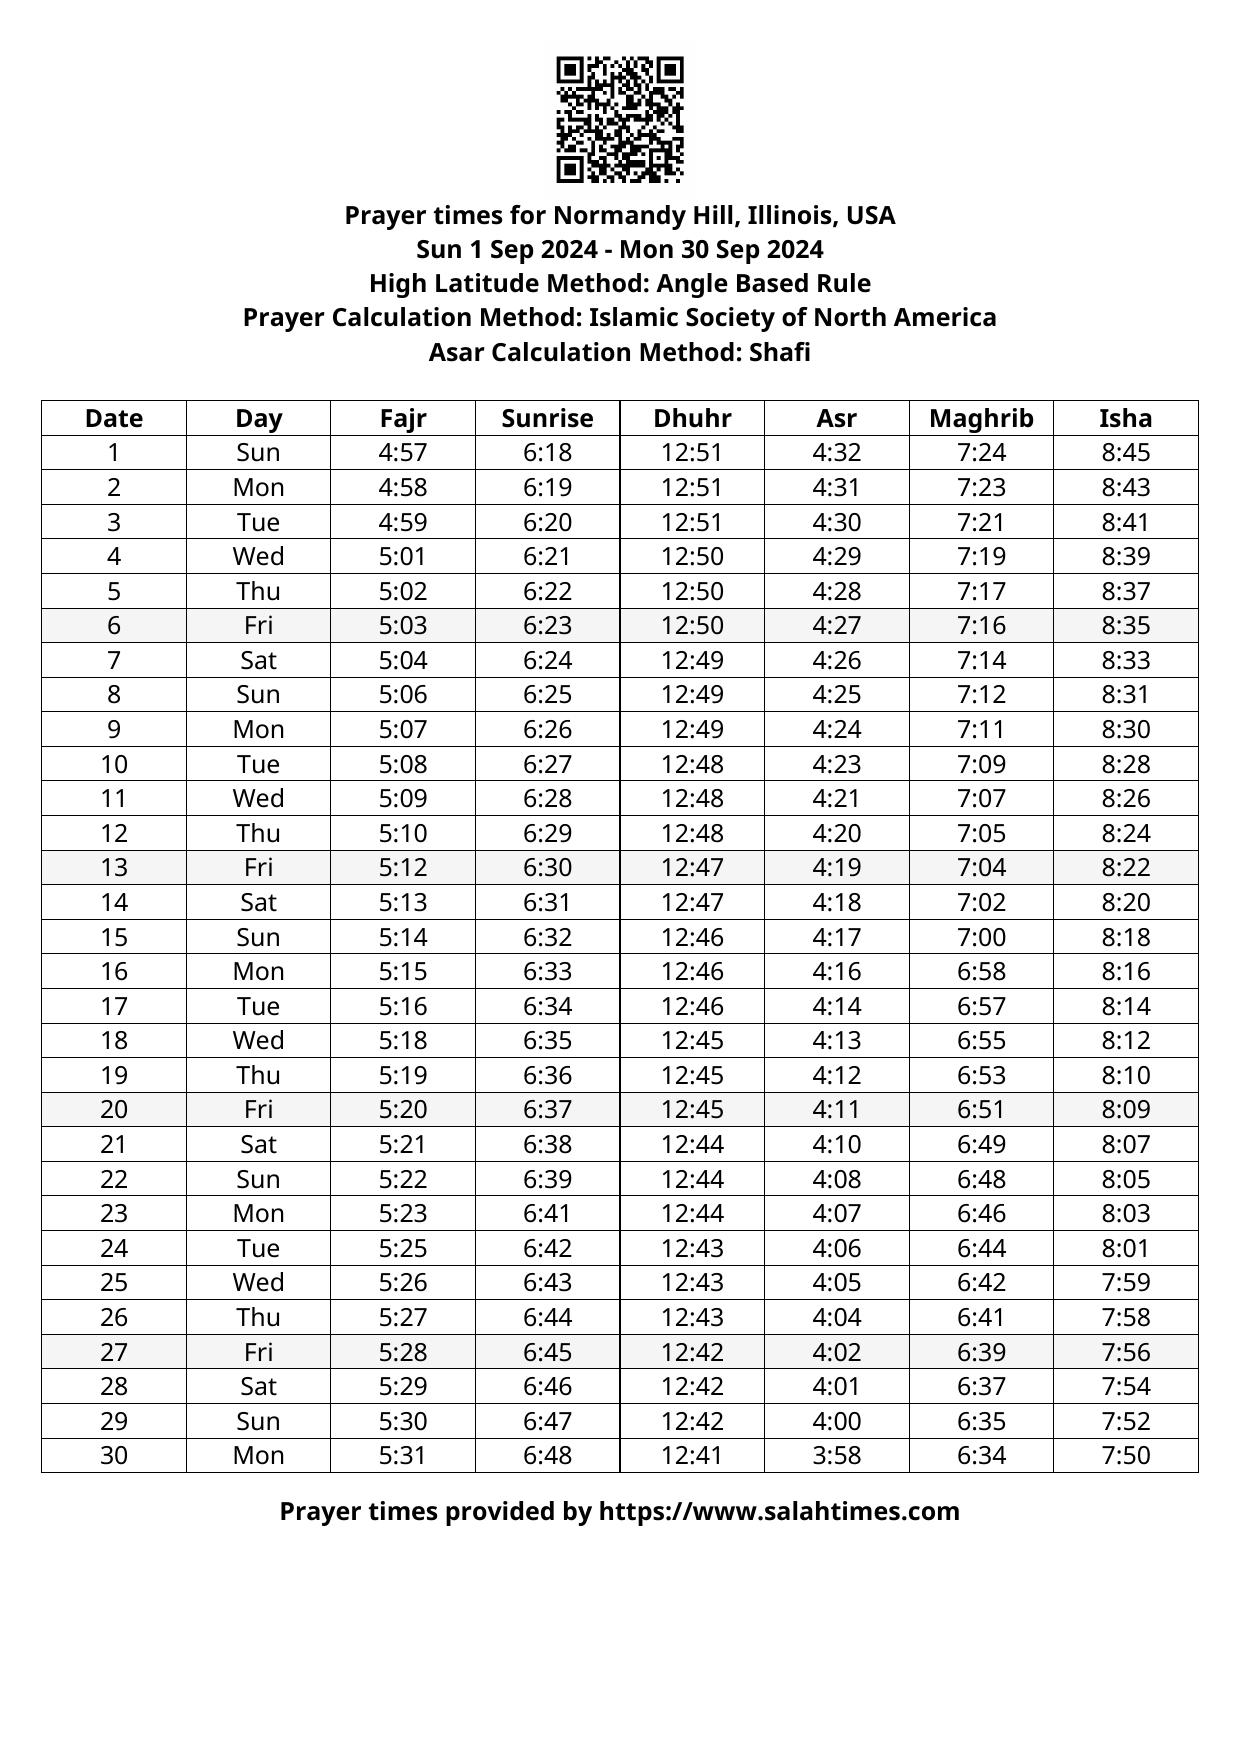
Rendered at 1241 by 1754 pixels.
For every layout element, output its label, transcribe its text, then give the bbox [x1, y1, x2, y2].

table_cell 12:49 [621, 678, 764, 711]
table_cell 6:42 [476, 1231, 619, 1264]
table_cell 26 [42, 1300, 186, 1334]
table_cell 6:37 [476, 1093, 619, 1126]
table_cell 6:48 [910, 1162, 1053, 1195]
text Prayer times provided by https://www.salahtimes.com [42, 1494, 1198, 1528]
table_cell 12:50 [621, 609, 764, 642]
table_cell 17 [42, 989, 186, 1022]
table_cell Tue [187, 747, 330, 780]
table_cell 7:50 [1054, 1439, 1198, 1472]
table_header Asr [765, 401, 909, 434]
table_cell 5:04 [331, 643, 475, 677]
table_cell 7:24 [910, 436, 1053, 469]
table_cell 11 [42, 781, 186, 815]
table_cell 4:02 [765, 1335, 909, 1368]
table_cell 12:50 [621, 574, 764, 607]
table_cell 6:44 [476, 1300, 619, 1334]
table_cell 3:58 [765, 1439, 909, 1472]
table_cell 7:21 [910, 505, 1053, 538]
table_cell 5:22 [331, 1162, 475, 1195]
table_cell 8:01 [1054, 1231, 1198, 1264]
table_cell 6:37 [910, 1369, 1053, 1403]
table_cell 5:02 [331, 574, 475, 607]
table_cell Thu [187, 1058, 330, 1092]
table_cell 4:12 [765, 1058, 909, 1092]
table_cell 8:35 [1054, 609, 1198, 642]
table_header Fajr [331, 401, 475, 434]
table_cell 6:30 [476, 851, 619, 884]
table_cell 8:09 [1054, 1093, 1198, 1126]
table_cell 7:54 [1054, 1369, 1198, 1403]
table_cell 2 [42, 470, 186, 504]
table_cell 7:16 [910, 609, 1053, 642]
table_cell 6:34 [910, 1439, 1053, 1472]
table_cell 12:49 [621, 643, 764, 677]
table_cell 12:46 [621, 989, 764, 1022]
table_cell 6:41 [476, 1196, 619, 1230]
table_cell 4:28 [765, 574, 909, 607]
table_cell 28 [42, 1369, 186, 1403]
table_cell 7:19 [910, 539, 1053, 573]
table_cell 27 [42, 1335, 186, 1368]
table_cell 10 [42, 747, 186, 780]
table_cell Wed [187, 1266, 330, 1299]
table_cell 12:44 [621, 1127, 764, 1161]
table_cell 16 [42, 954, 186, 988]
table_cell 5:06 [331, 678, 475, 711]
table_cell 4:21 [765, 781, 909, 815]
table_cell 7:09 [910, 747, 1053, 780]
table_cell 6:41 [910, 1300, 1053, 1334]
table_cell Sun [187, 1404, 330, 1437]
table_cell 12:48 [621, 747, 764, 780]
table_cell 4:13 [765, 1024, 909, 1057]
table_cell 6:57 [910, 989, 1053, 1022]
table_cell 5:28 [331, 1335, 475, 1368]
table_cell 8:30 [1054, 712, 1198, 746]
table_cell 8:41 [1054, 505, 1198, 538]
table_cell 5:10 [331, 816, 475, 849]
table_cell 4:57 [331, 436, 475, 469]
table_cell 23 [42, 1196, 186, 1230]
table_cell 29 [42, 1404, 186, 1437]
table_cell 5:26 [331, 1266, 475, 1299]
table_cell 5:03 [331, 609, 475, 642]
table_cell 5:21 [331, 1127, 475, 1161]
table_cell 8:39 [1054, 539, 1198, 573]
table_cell 12:50 [621, 539, 764, 573]
table_cell 25 [42, 1266, 186, 1299]
table_cell 6:23 [476, 609, 619, 642]
table_cell 8:33 [1054, 643, 1198, 677]
table_cell 19 [42, 1058, 186, 1092]
table_cell 12:41 [621, 1439, 764, 1472]
table_cell 12:46 [621, 954, 764, 988]
table_cell 4:30 [765, 505, 909, 538]
table_cell 12:42 [621, 1404, 764, 1437]
table_cell 20 [42, 1093, 186, 1126]
table_cell 12:48 [621, 816, 764, 849]
table_cell 6:25 [476, 678, 619, 711]
table_cell 6:32 [476, 920, 619, 953]
table_cell 4:19 [765, 851, 909, 884]
table_cell 12:43 [621, 1231, 764, 1264]
table_cell 30 [42, 1439, 186, 1472]
table_cell 6:34 [476, 989, 619, 1022]
table_cell 7 [42, 643, 186, 677]
table_cell 6:27 [476, 747, 619, 780]
table_cell 13 [42, 851, 186, 884]
table_cell 4:23 [765, 747, 909, 780]
table_cell 12:45 [621, 1058, 764, 1092]
table_cell 6:38 [476, 1127, 619, 1161]
table_cell Fri [187, 609, 330, 642]
table_cell Mon [187, 1196, 330, 1230]
table_cell Mon [187, 712, 330, 746]
table_cell 5:19 [331, 1058, 475, 1092]
table_cell 6:46 [476, 1369, 619, 1403]
table_cell 6:55 [910, 1024, 1053, 1057]
table_cell 8:10 [1054, 1058, 1198, 1092]
table_cell 4:25 [765, 678, 909, 711]
table_cell 21 [42, 1127, 186, 1161]
table_cell 5:18 [331, 1024, 475, 1057]
table_cell 6:26 [476, 712, 619, 746]
table_cell 8:28 [1054, 747, 1198, 780]
table_cell 14 [42, 885, 186, 919]
table_cell 4:26 [765, 643, 909, 677]
table_cell 5:07 [331, 712, 475, 746]
table_cell 6:51 [910, 1093, 1053, 1126]
table_cell 4:06 [765, 1231, 909, 1264]
table_cell Sun [187, 436, 330, 469]
table_cell 12:51 [621, 505, 764, 538]
table_cell 12:49 [621, 712, 764, 746]
text Sun 1 Sep 2024 - Mon 30 Sep 2024 [42, 232, 1198, 266]
table_cell 4:01 [765, 1369, 909, 1403]
table_header Isha [1054, 401, 1198, 434]
table_cell 4:29 [765, 539, 909, 573]
text Asar Calculation Method: Shafi [42, 334, 1198, 368]
table_cell 4:16 [765, 954, 909, 988]
table_cell 6:36 [476, 1058, 619, 1092]
table_cell 8:18 [1054, 920, 1198, 953]
table_cell 7:04 [910, 851, 1053, 884]
table_cell 6:39 [476, 1162, 619, 1195]
table_cell 4:00 [765, 1404, 909, 1437]
table_cell Sun [187, 920, 330, 953]
table_cell 7:05 [910, 816, 1053, 849]
table_cell 15 [42, 920, 186, 953]
table_cell 12:44 [621, 1162, 764, 1195]
table_cell 12:45 [621, 1024, 764, 1057]
table_cell Fri [187, 1093, 330, 1126]
table_cell 5 [42, 574, 186, 607]
table_cell 7:23 [910, 470, 1053, 504]
table_cell 8:26 [1054, 781, 1198, 815]
table_cell Mon [187, 1439, 330, 1472]
table_cell 5:20 [331, 1093, 475, 1126]
table_cell 7:59 [1054, 1266, 1198, 1299]
table_cell 8:20 [1054, 885, 1198, 919]
table_cell 5:27 [331, 1300, 475, 1334]
table_cell 4:17 [765, 920, 909, 953]
table_cell 8:03 [1054, 1196, 1198, 1230]
table_cell Tue [187, 989, 330, 1022]
table_cell 4:07 [765, 1196, 909, 1230]
table_cell 4:18 [765, 885, 909, 919]
table_cell 12:48 [621, 781, 764, 815]
table_cell 22 [42, 1162, 186, 1195]
table_cell 4:31 [765, 470, 909, 504]
table_cell 12:47 [621, 851, 764, 884]
table_cell 6:35 [476, 1024, 619, 1057]
table_cell 12:42 [621, 1335, 764, 1368]
table_cell Thu [187, 574, 330, 607]
table_cell 6:44 [910, 1231, 1053, 1264]
table_header Date [42, 401, 186, 434]
table_cell 6:53 [910, 1058, 1053, 1092]
table_cell 4:10 [765, 1127, 909, 1161]
table_cell 6:22 [476, 574, 619, 607]
table_cell 12 [42, 816, 186, 849]
table_cell 4:59 [331, 505, 475, 538]
table_cell 6:42 [910, 1266, 1053, 1299]
table_cell 7:56 [1054, 1335, 1198, 1368]
table_header Sunrise [476, 401, 619, 434]
table_cell 6:46 [910, 1196, 1053, 1230]
table_cell 1 [42, 436, 186, 469]
table_cell 7:14 [910, 643, 1053, 677]
table_cell 8 [42, 678, 186, 711]
table_header Maghrib [910, 401, 1053, 434]
table_cell 6:18 [476, 436, 619, 469]
table_cell Sun [187, 1162, 330, 1195]
table_cell 7:52 [1054, 1404, 1198, 1437]
table_cell 6:19 [476, 470, 619, 504]
table_cell Mon [187, 470, 330, 504]
table_cell 8:45 [1054, 436, 1198, 469]
table_cell 4:27 [765, 609, 909, 642]
table_cell 5:01 [331, 539, 475, 573]
table_cell 12:42 [621, 1369, 764, 1403]
table_cell 4:58 [331, 470, 475, 504]
table_cell Fri [187, 1335, 330, 1368]
table_cell Sat [187, 885, 330, 919]
table_cell 6:48 [476, 1439, 619, 1472]
table_cell 5:30 [331, 1404, 475, 1437]
table_cell 8:31 [1054, 678, 1198, 711]
table_cell 4:24 [765, 712, 909, 746]
table_cell 7:17 [910, 574, 1053, 607]
table_cell Thu [187, 816, 330, 849]
table_cell 8:07 [1054, 1127, 1198, 1161]
table_cell 4:08 [765, 1162, 909, 1195]
table_cell 6:58 [910, 954, 1053, 988]
table_cell 12:43 [621, 1266, 764, 1299]
table_cell 6:43 [476, 1266, 619, 1299]
table_cell 7:11 [910, 712, 1053, 746]
table_cell 7:07 [910, 781, 1053, 815]
table_cell 6:28 [476, 781, 619, 815]
table_cell 6:29 [476, 816, 619, 849]
table_header Day [187, 401, 330, 434]
table_cell 12:45 [621, 1093, 764, 1126]
table_cell 12:51 [621, 436, 764, 469]
text Prayer Calculation Method: Islamic Society of North America [42, 300, 1198, 334]
table_cell 5:09 [331, 781, 475, 815]
table_cell 12:46 [621, 920, 764, 953]
text High Latitude Method: Angle Based Rule [42, 266, 1198, 300]
table_cell 3 [42, 505, 186, 538]
table_cell 9 [42, 712, 186, 746]
table_cell 4:05 [765, 1266, 909, 1299]
table_cell 5:08 [331, 747, 475, 780]
table_cell Tue [187, 505, 330, 538]
table_cell 4:04 [765, 1300, 909, 1334]
text Prayer times for Normandy Hill, Illinois, USA [42, 198, 1198, 232]
table_cell 7:02 [910, 885, 1053, 919]
picture [542, 41, 699, 198]
table_header Dhuhr [621, 401, 764, 434]
table_cell 7:00 [910, 920, 1053, 953]
table_cell 12:51 [621, 470, 764, 504]
table_cell 6:21 [476, 539, 619, 573]
table_cell 5:12 [331, 851, 475, 884]
table_cell 5:15 [331, 954, 475, 988]
table_cell 6:20 [476, 505, 619, 538]
table_cell Sat [187, 1127, 330, 1161]
table_cell 6:33 [476, 954, 619, 988]
table_cell 6:49 [910, 1127, 1053, 1161]
table_cell 8:14 [1054, 989, 1198, 1022]
table_cell 8:43 [1054, 470, 1198, 504]
table_cell 5:14 [331, 920, 475, 953]
table_cell Sat [187, 643, 330, 677]
table_cell 5:13 [331, 885, 475, 919]
table_cell 6:47 [476, 1404, 619, 1437]
table_cell 6:39 [910, 1335, 1053, 1368]
table_cell Wed [187, 1024, 330, 1057]
table_cell 5:31 [331, 1439, 475, 1472]
table_cell 4:11 [765, 1093, 909, 1126]
table_cell 18 [42, 1024, 186, 1057]
table_cell 8:12 [1054, 1024, 1198, 1057]
table_cell 12:47 [621, 885, 764, 919]
table_cell 5:23 [331, 1196, 475, 1230]
table_cell 4:20 [765, 816, 909, 849]
table_cell 6:24 [476, 643, 619, 677]
table_cell 6:31 [476, 885, 619, 919]
table_cell 5:16 [331, 989, 475, 1022]
table_cell Wed [187, 781, 330, 815]
table_cell 4:32 [765, 436, 909, 469]
table_cell Sat [187, 1369, 330, 1403]
table_cell 12:44 [621, 1196, 764, 1230]
table_cell 8:22 [1054, 851, 1198, 884]
table_cell Sun [187, 678, 330, 711]
table_cell 5:29 [331, 1369, 475, 1403]
table_cell 12:43 [621, 1300, 764, 1334]
table_cell 6:45 [476, 1335, 619, 1368]
table_cell 6:35 [910, 1404, 1053, 1437]
table_cell 7:58 [1054, 1300, 1198, 1334]
table_cell Thu [187, 1300, 330, 1334]
table_cell 24 [42, 1231, 186, 1264]
table_cell Fri [187, 851, 330, 884]
table_cell 5:25 [331, 1231, 475, 1264]
table_cell 4:14 [765, 989, 909, 1022]
table_cell 8:37 [1054, 574, 1198, 607]
table_cell 8:16 [1054, 954, 1198, 988]
table_cell 6 [42, 609, 186, 642]
table_cell 8:24 [1054, 816, 1198, 849]
table_cell 8:05 [1054, 1162, 1198, 1195]
table_cell Tue [187, 1231, 330, 1264]
table_cell 7:12 [910, 678, 1053, 711]
table_cell 4 [42, 539, 186, 573]
table_cell Mon [187, 954, 330, 988]
table_cell Wed [187, 539, 330, 573]
